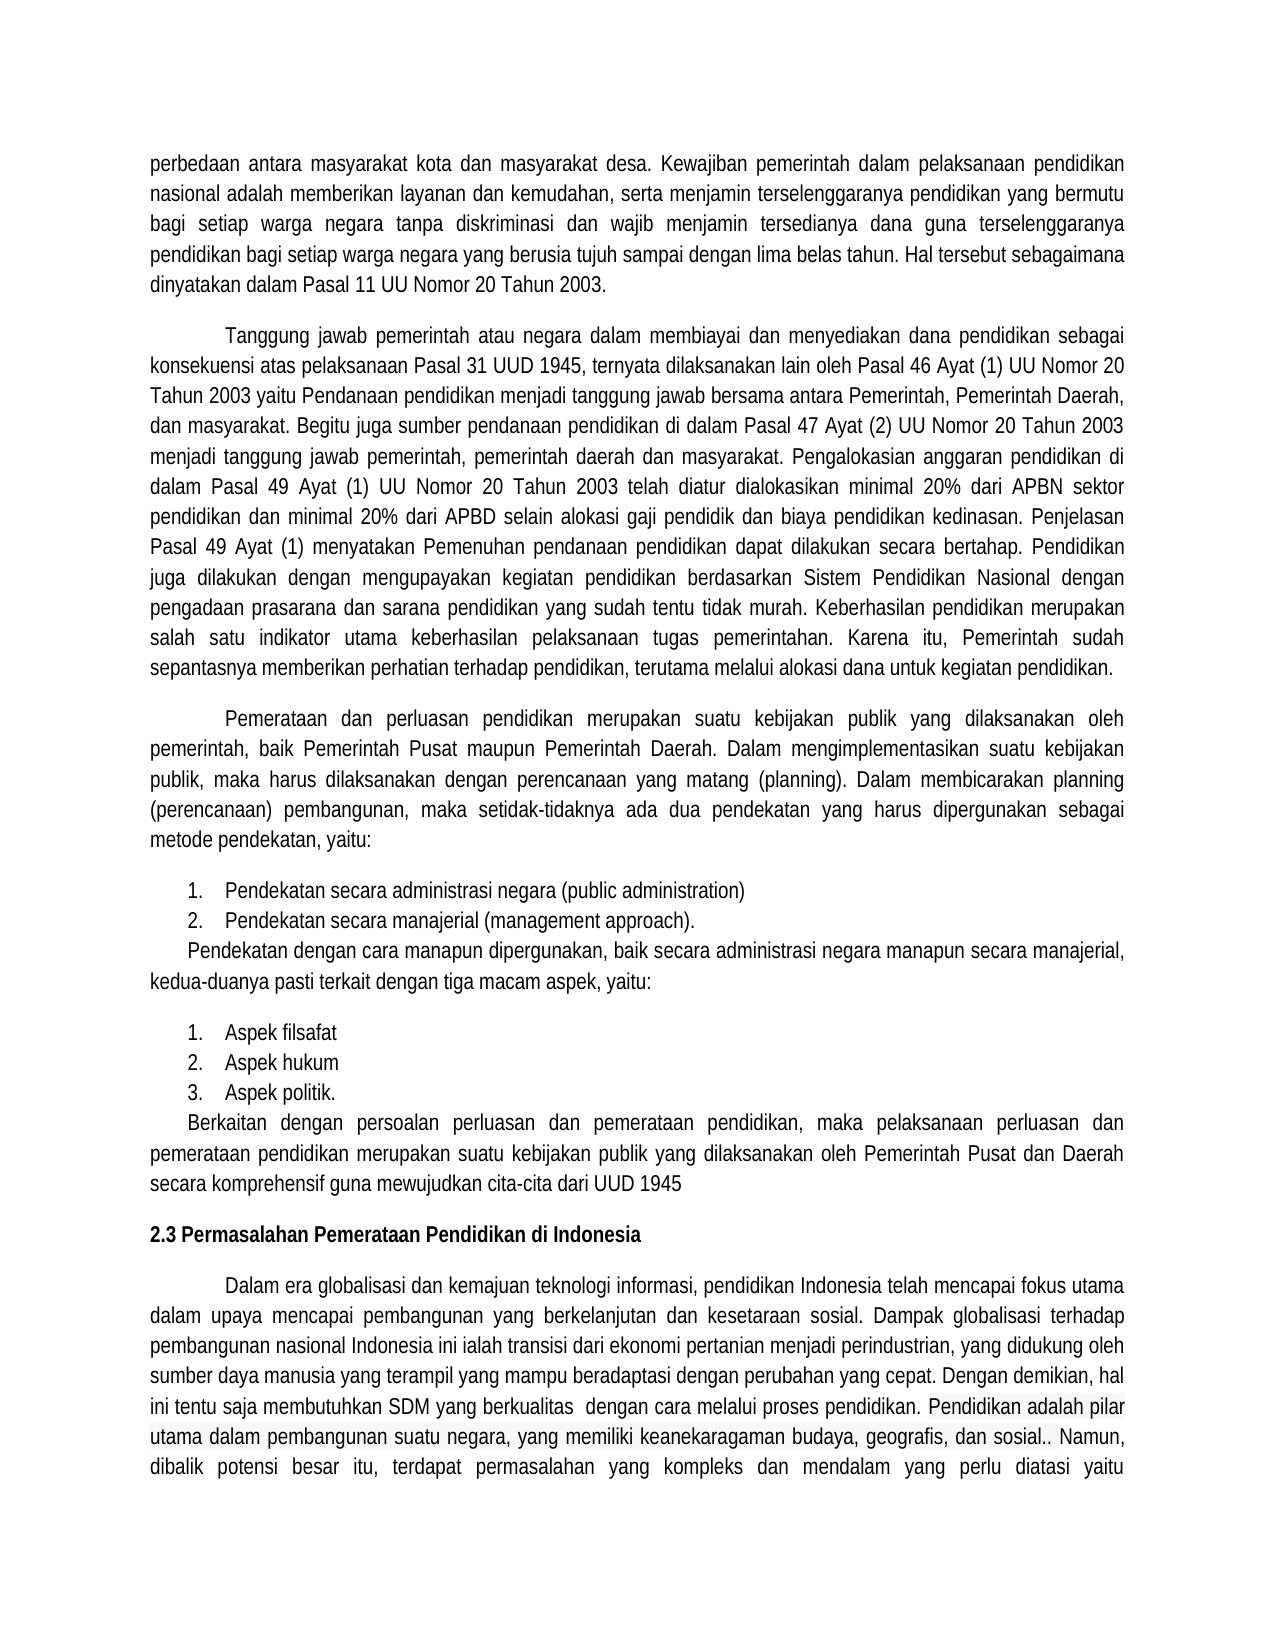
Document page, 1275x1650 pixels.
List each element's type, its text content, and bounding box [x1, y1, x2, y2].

text Tanggung jawab pemerintah atau negara dalam membiayai dan menyediakan dana pendidikan sebagai konsekuensi atas pelaksanaan Pasal 31 UUD 1945, ternyata dilaksanakan lain oleh Pasal 46 Ayat (1) UU Nomor 20 Tahun 2003 yaitu Pendanaan pendidikan menjadi tanggung jawab bersama antara Pemerintah, Pemerintah Daerah, dan masyarakat. Begitu juga sumber pendanaan pendidikan di dalam Pasal 47 Ayat (2) UU Nomor 20 Tahun 2003 menjadi tanggung jawab pemerintah, pemerintah daerah dan masyarakat. Pengalokasian anggaran pendidikan di dalam Pasal 49 Ayat (1) UU Nomor 20 Tahun 2003 telah diatur dialokasikan minimal 20% dari APBN sektor pendidikan dan minimal 20% dari APBD selain alokasi gaji pendidik dan biaya pendidikan kedinasan. Penjelasan Pasal 49 Ayat (1) menyatakan Pemenuhan pendanaan pendidikan dapat dilakukan secara bertahap. Pendidikan juga dilakukan dengan mengupayakan kegiatan pendidikan berdasarkan Sistem Pendidikan Nasional dengan pengadaan prasarana dan sarana pendidikan yang sudah tentu tidak murah. Keberhasilan pendidikan merupakan salah satu indikator utama keberhasilan pelaksanaan tugas pemerintahan. Karena itu, Pemerintah sudah sepantasnya memberikan perhatian terhadap pendidikan, terutama melalui alokasi dana untuk kegiatan pendidikan. [150, 322, 1125, 681]
text Pemerataan dan perluasan pendidikan merupakan suatu kebijakan publik yang dilaksanakan oleh pemerintah, baik Pemerintah Pusat maupun Pemerintah Daerah. Dalam mengimplementasikan suatu kebijakan publik, maka harus dilaksanakan dengan perencanaan yang matang (planning). Dalam membicarakan planning (perencanaan) pembangunan, maka setidak-tidaknya ada dua pendekatan yang harus dipergunakan sebagai metode pendekatan, yaitu: [150, 705, 1125, 852]
text Pendekatan dengan cara manapun dipergunakan, baik secara administrasi negara manapun secara manajerial, kedua-duanya pasti terkait dengan tiga macam aspek, yaitu: [150, 937, 1125, 994]
list Pendekatan secara manajerial (management approach). [187, 907, 1125, 934]
list Aspek filsafat [187, 1019, 1125, 1045]
list Aspek politik. [187, 1079, 1125, 1106]
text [150, 1272, 1125, 1479]
text 2.3 Permasalahan Pemerataan Pendidikan di Indonesia [150, 1221, 1125, 1247]
list Aspek hukum [187, 1049, 1125, 1075]
text Berkaitan dengan persoalan perluasan dan pemerataan pendidikan, maka pelaksanaan perluasan dan pemerataan pendidikan merupakan suatu kebijakan publik yang dilaksanakan oleh Pemerintah Pusat dan Daerah secara komprehensif guna mewujudkan cita-cita dari UUD 1945 [150, 1109, 1125, 1196]
list Pendekatan secara administrasi negara (public administration) [187, 877, 1125, 903]
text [150, 150, 1125, 297]
